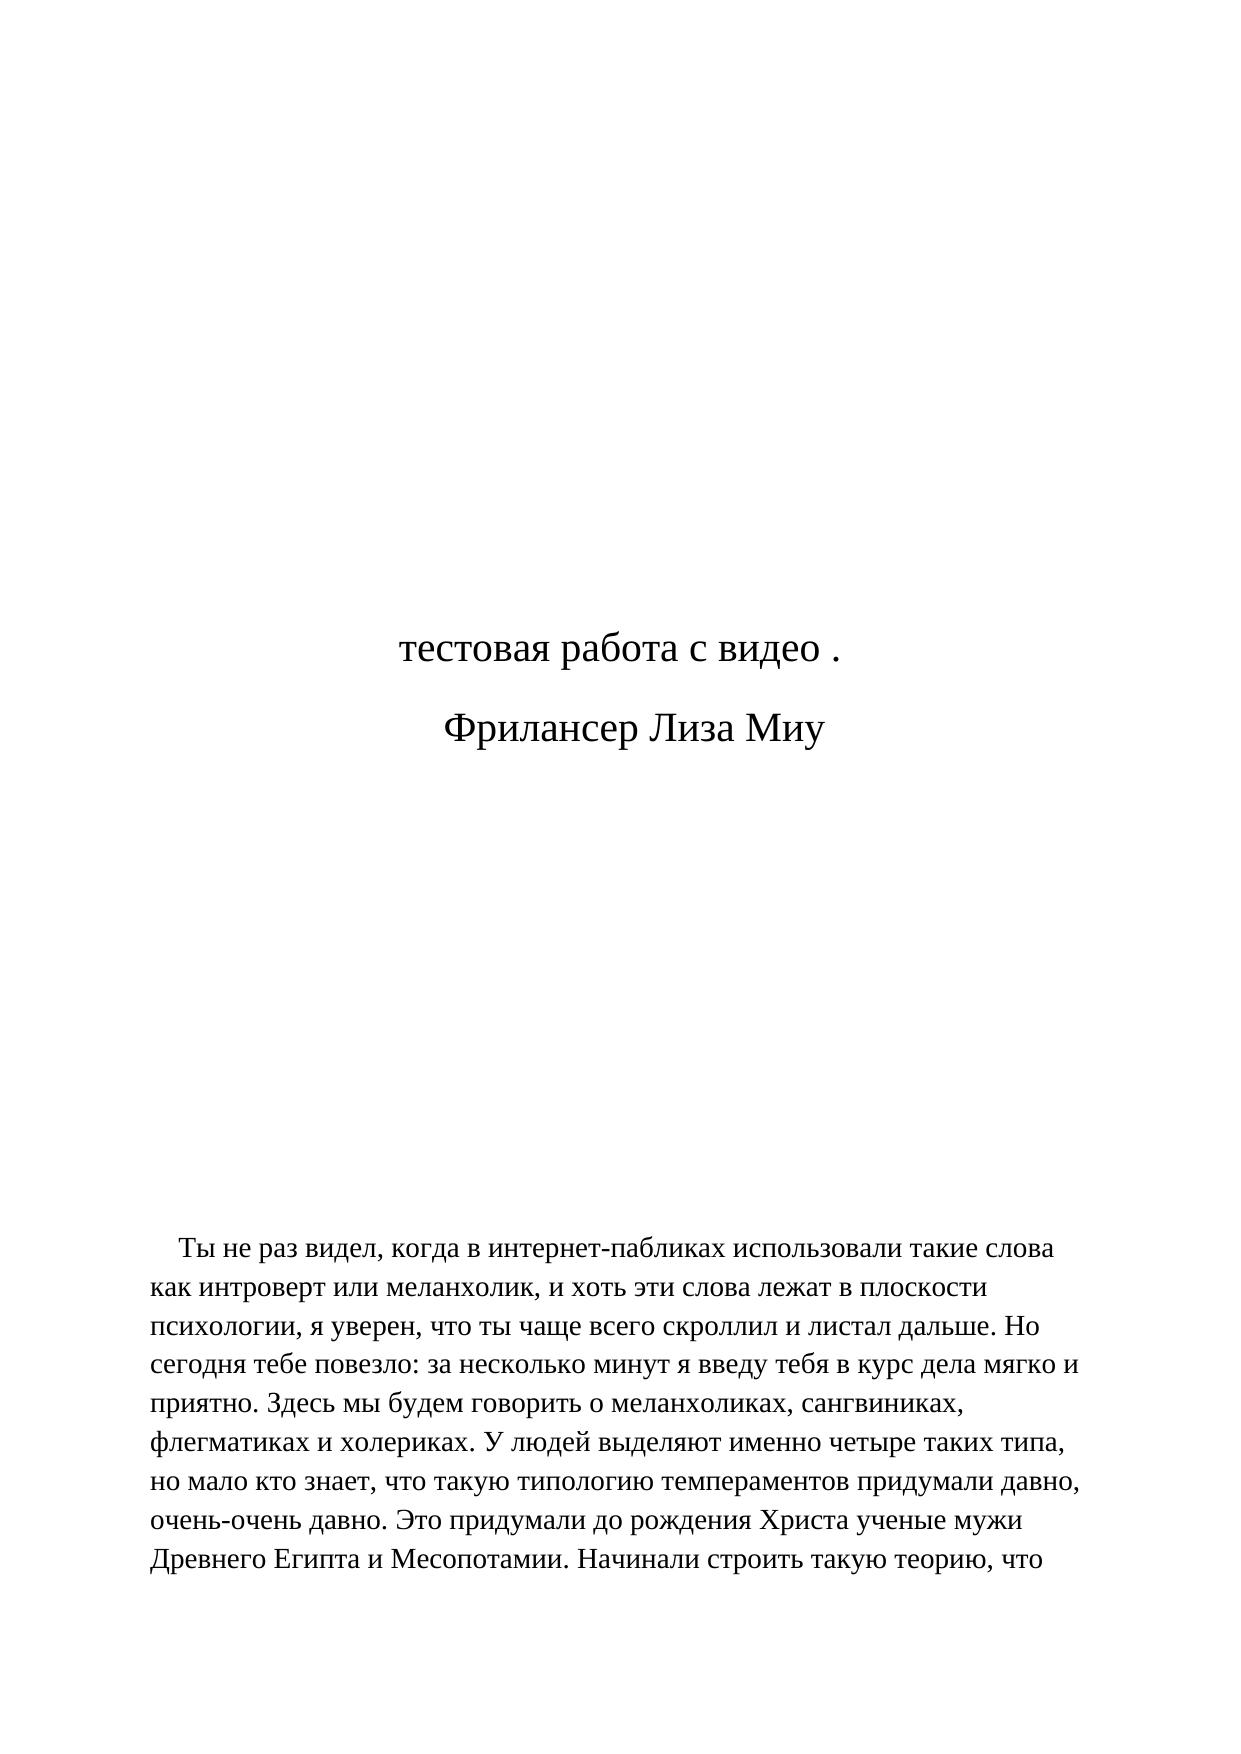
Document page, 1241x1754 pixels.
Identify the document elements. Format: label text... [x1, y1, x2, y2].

text Фрилансер Лиза Миу [150, 702, 1090, 750]
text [150, 1230, 1090, 1574]
text тестовая работа с видео . [150, 622, 1090, 670]
